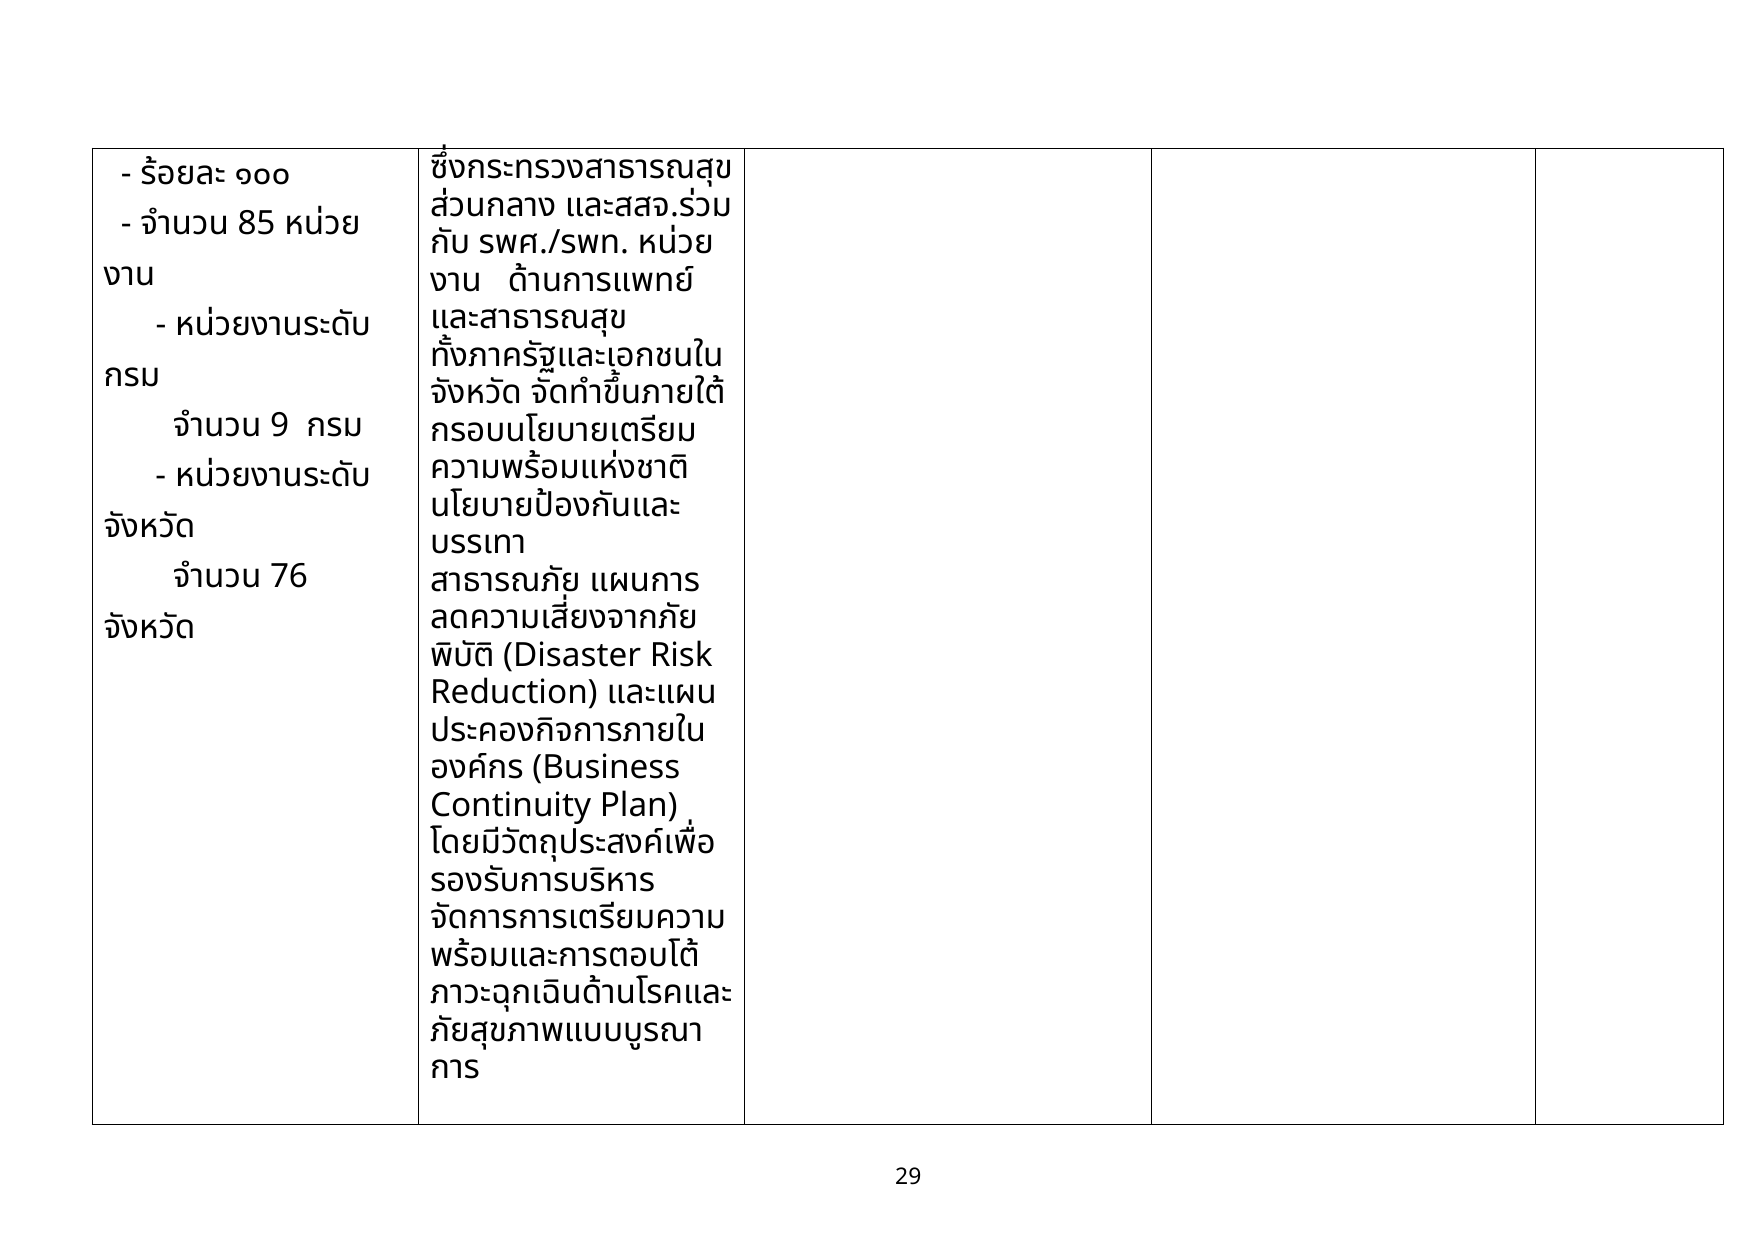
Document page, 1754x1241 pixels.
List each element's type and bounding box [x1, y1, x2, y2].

table_cell [419, 149, 744, 1124]
table_cell [93, 149, 418, 1124]
table_cell [1536, 149, 1723, 1124]
table_cell [1152, 149, 1535, 1124]
table_cell [745, 149, 1151, 1124]
